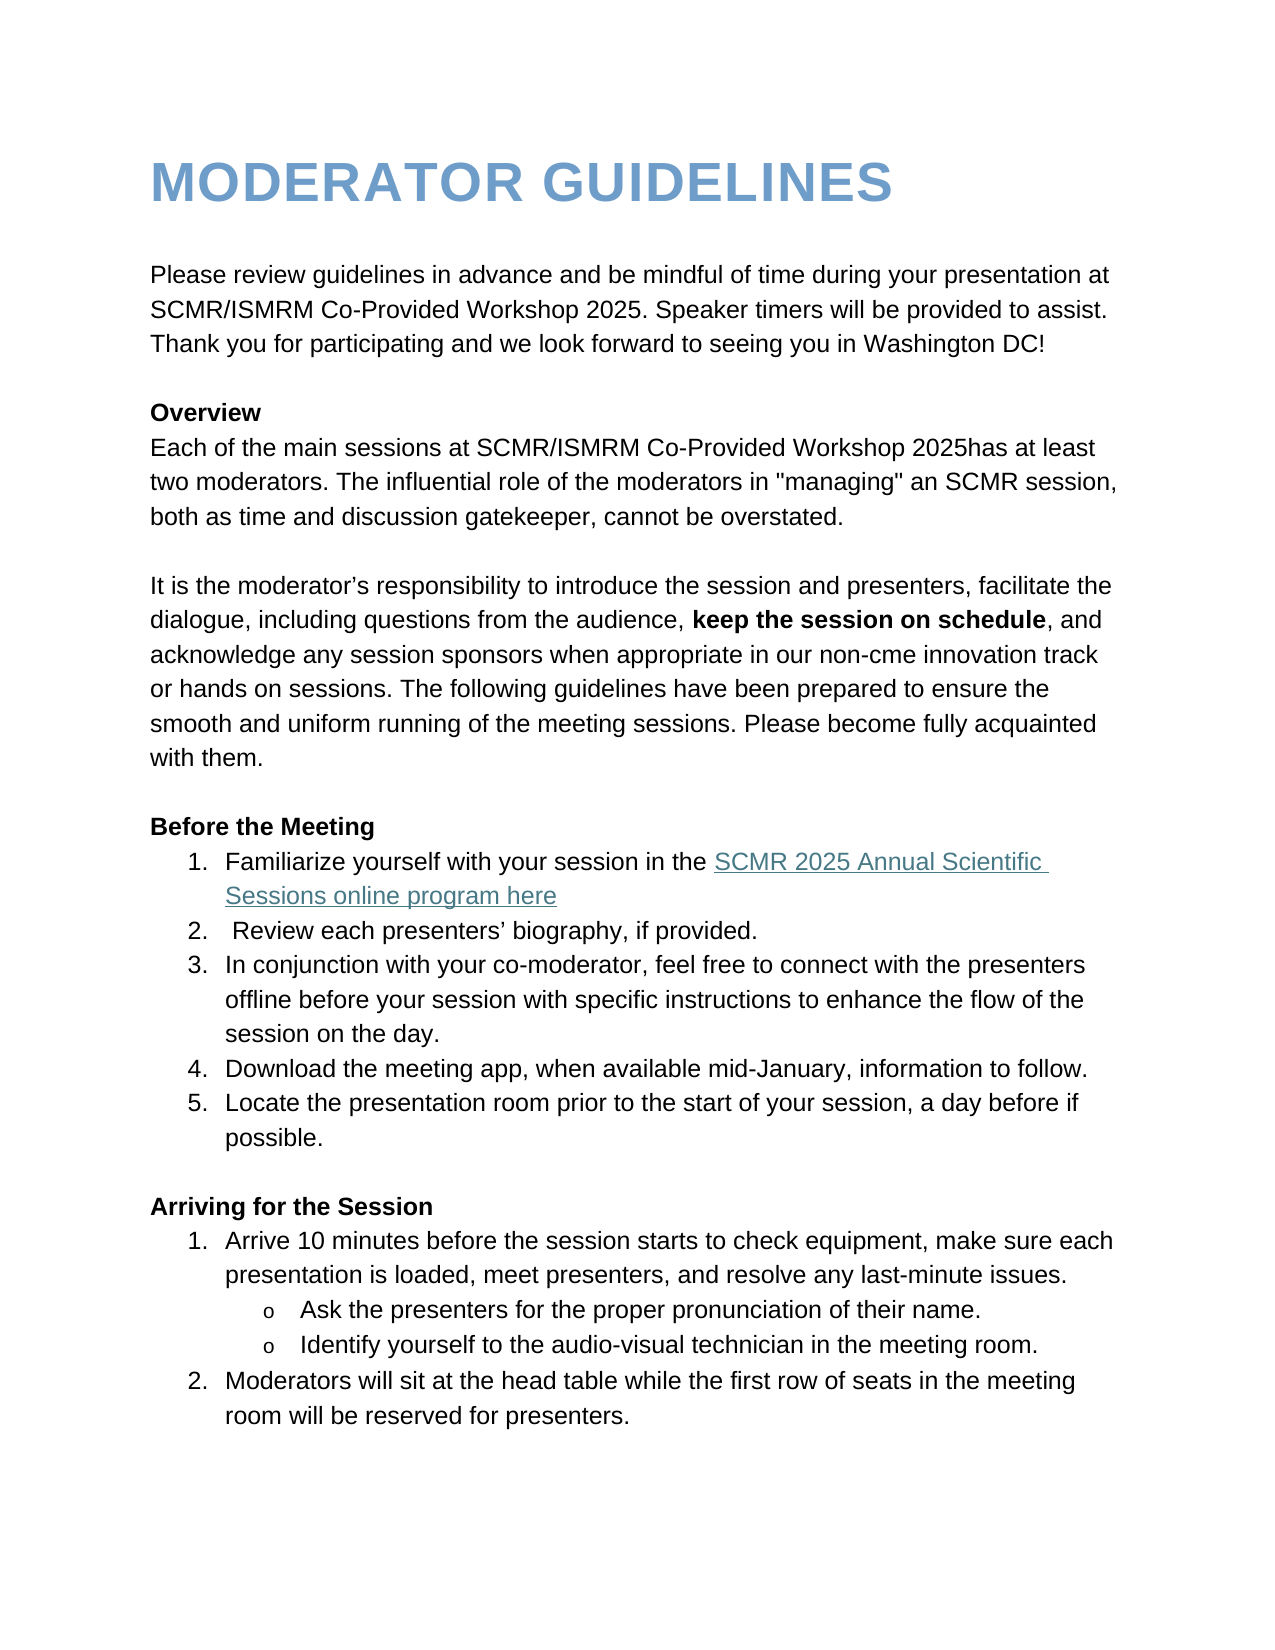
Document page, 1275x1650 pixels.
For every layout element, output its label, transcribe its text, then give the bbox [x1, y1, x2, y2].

text Arriving for the Session [150, 1191, 1125, 1220]
list In conjunction with your co-moderator, feel free to connect with the presenters offline before your session with specific instructions to enhance the flow of the session on the day. [187, 950, 1125, 1048]
text It is the moderator’s responsibility to introduce the session and presenters, facilitate the dialogue, including questions from the audience, keep the session on schedule, and acknowledge any session sponsors when appropriate in our non-cme innovation track or hands on sessions. The following guidelines have been prepared to ensure the smooth and uniform running of the meeting sessions. Please become fully acquainted with them. [150, 536, 1125, 772]
list Arrive 10 minutes before the session starts to check equipment, make sure each presentation is loaded, meet presenters, and resolve any last-minute issues. [187, 1226, 1125, 1289]
list Moderators will sit at the head table while the first row of seats in the meeting room will be reserved for presenters. [187, 1366, 1125, 1429]
text Overview [150, 398, 1125, 427]
text Each of the main sessions at SCMR/ISMRM Co-Provided Workshop 2025has at least two moderators. The influential role of the moderators in "managing" an SCMR session, both as time and discussion gatekeeper, cannot be overstated. [150, 433, 1125, 531]
list Identify yourself to the audio-visual technician in the meeting room. [262, 1331, 1125, 1360]
list Ask the presenters for the proper pronunciation of their name. [262, 1295, 1125, 1324]
list Review each presenters’ biography, if provided. [187, 916, 1125, 944]
text Before the Meeting [150, 812, 1125, 841]
text Please review guidelines in advance and be mindful of time during your presentation at SCMR/ISMRM Co-Provided Workshop 2025. Speaker timers will be provided to assist. Thank you for participating and we look forward to seeing you in Washington DC! [150, 261, 1125, 358]
list Familiarize yourself with your session in the SCMR 2025 Annual Scientific Sessions online program here [187, 847, 1125, 910]
list Locate the presentation room prior to the start of your session, a day before if possible. [187, 1088, 1125, 1151]
list Download the meeting app, when available mid-January, information to follow. [187, 1053, 1125, 1082]
text MODERATOR GUIDELINES [150, 150, 1125, 213]
